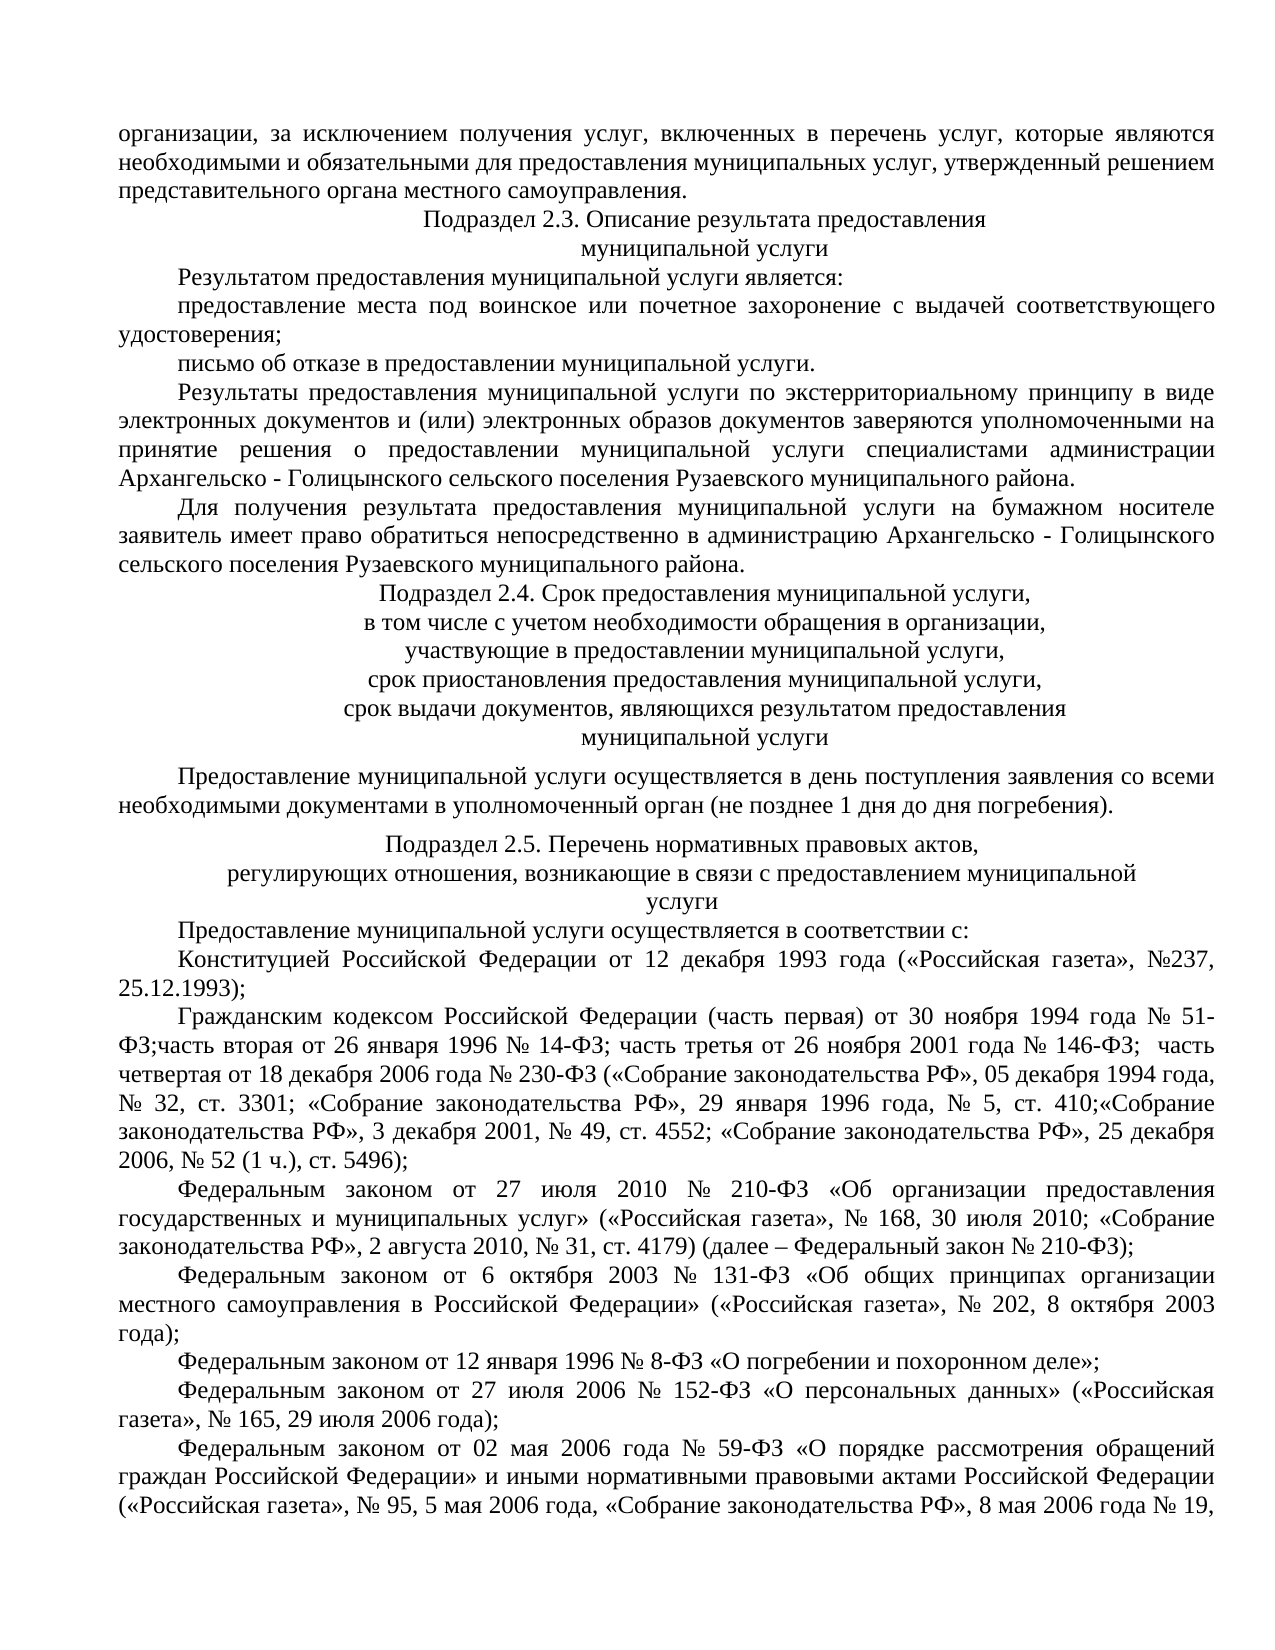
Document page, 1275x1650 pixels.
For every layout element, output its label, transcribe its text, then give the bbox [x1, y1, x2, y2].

text срок приостановления предоставления муниципальной услуги, [118, 664, 1216, 693]
text письмо об отказе в предоставлении муниципальной услуги. [118, 348, 1216, 377]
text Результаты предоставления муниципальной услуги по экстерриториальному принципу в виде электронных документов и (или) электронных образов документов заверяются уполномоченными на принятие решения о предоставлении муниципальной услуги специалистами администрации Архангельско - Голицынского сельского поселения Рузаевского муниципального района. [118, 377, 1216, 492]
text предоставление места под воинское или почетное захоронение с выдачей соответствующего удостоверения; [118, 291, 1216, 348]
text срок выдачи документов, являющихся результатом предоставления [118, 693, 1216, 722]
text Для получения результата предоставления муниципальной услуги на бумажном носителе заявитель имеет право обратиться непосредственно в администрацию Архангельско - Голицынского сельского поселения Рузаевского муниципального района. [118, 492, 1216, 578]
text Федеральным законом от 27 июля 2010 № 210-ФЗ «Об организации предоставления государственных и муниципальных услуг» («Российская газета», № 168, 30 июля 2010; «Собрание законодательства РФ», 2 августа 2010, № 31, ст. 4179) (далее – Федеральный закон № 210-ФЗ); [118, 1174, 1216, 1260]
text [118, 1433, 1216, 1519]
text Подраздел 2.5. Перечень нормативных правовых актов, [192, 829, 1172, 858]
text Федеральным законом от 6 октября 2003 № 131-ФЗ «Об общих принципах организации местного самоуправления в Российской Федерации» («Российская газета», № 202, 8 октября 2003 года); [118, 1260, 1216, 1346]
text Подраздел 2.4. Срок предоставления муниципальной услуги, [118, 578, 1216, 607]
text муниципальной услуги [118, 722, 1216, 751]
text Подраздел 2.3. Описание результата предоставления [118, 204, 1216, 233]
text Предоставление муниципальной услуги осуществляется в соответствии с: [118, 915, 1216, 944]
text муниципальной услуги [118, 233, 1216, 262]
text Конституцией Российской Федерации от 12 декабря 1993 года («Российская газета», №237, 25.12.1993); [118, 944, 1216, 1001]
text Федеральным законом от 27 июля 2006 № 152-ФЗ «О персональных данных» («Российская газета», № 165, 29 июля 2006 года); [118, 1375, 1216, 1433]
text Результатом предоставления муниципальной услуги является: [118, 262, 1216, 291]
text Предоставление муниципальной услуги осуществляется в день поступления заявления со всеми необходимыми документами в уполномоченный орган (не позднее 1 дня до дня погребения). [118, 761, 1216, 818]
text участвующие в предоставлении муниципальной услуги, [118, 636, 1216, 664]
text Федеральным законом от 12 января 1996 № 8-ФЗ «О погребении и похоронном деле»; [118, 1346, 1216, 1375]
text Гражданским кодексом Российской Федерации (часть первая) от 30 ноября 1994 года № 51-ФЗ;часть вторая от 26 января 1996 № 14-ФЗ; часть третья от 26 ноября 2001 года № 146-ФЗ; часть четвертая от 18 декабря 2006 года № 230-ФЗ («Собрание законодательства РФ», 05 декабря 1994 года, № 32, ст. 3301; «Собрание законодательства РФ», 29 января 1996 года, № 5, ст. 410;«Собрание законодательства РФ», 3 декабря 2001, № 49, ст. 4552; «Собрание законодательства РФ», 25 декабря 2006, № 52 (1 ч.), ст. 5496); [118, 1001, 1216, 1174]
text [118, 118, 1216, 204]
text в том числе с учетом необходимости обращения в организации, [118, 607, 1216, 636]
text регулирующих отношения, возникающие в связи с предоставлением муниципальной услуги [192, 858, 1172, 915]
